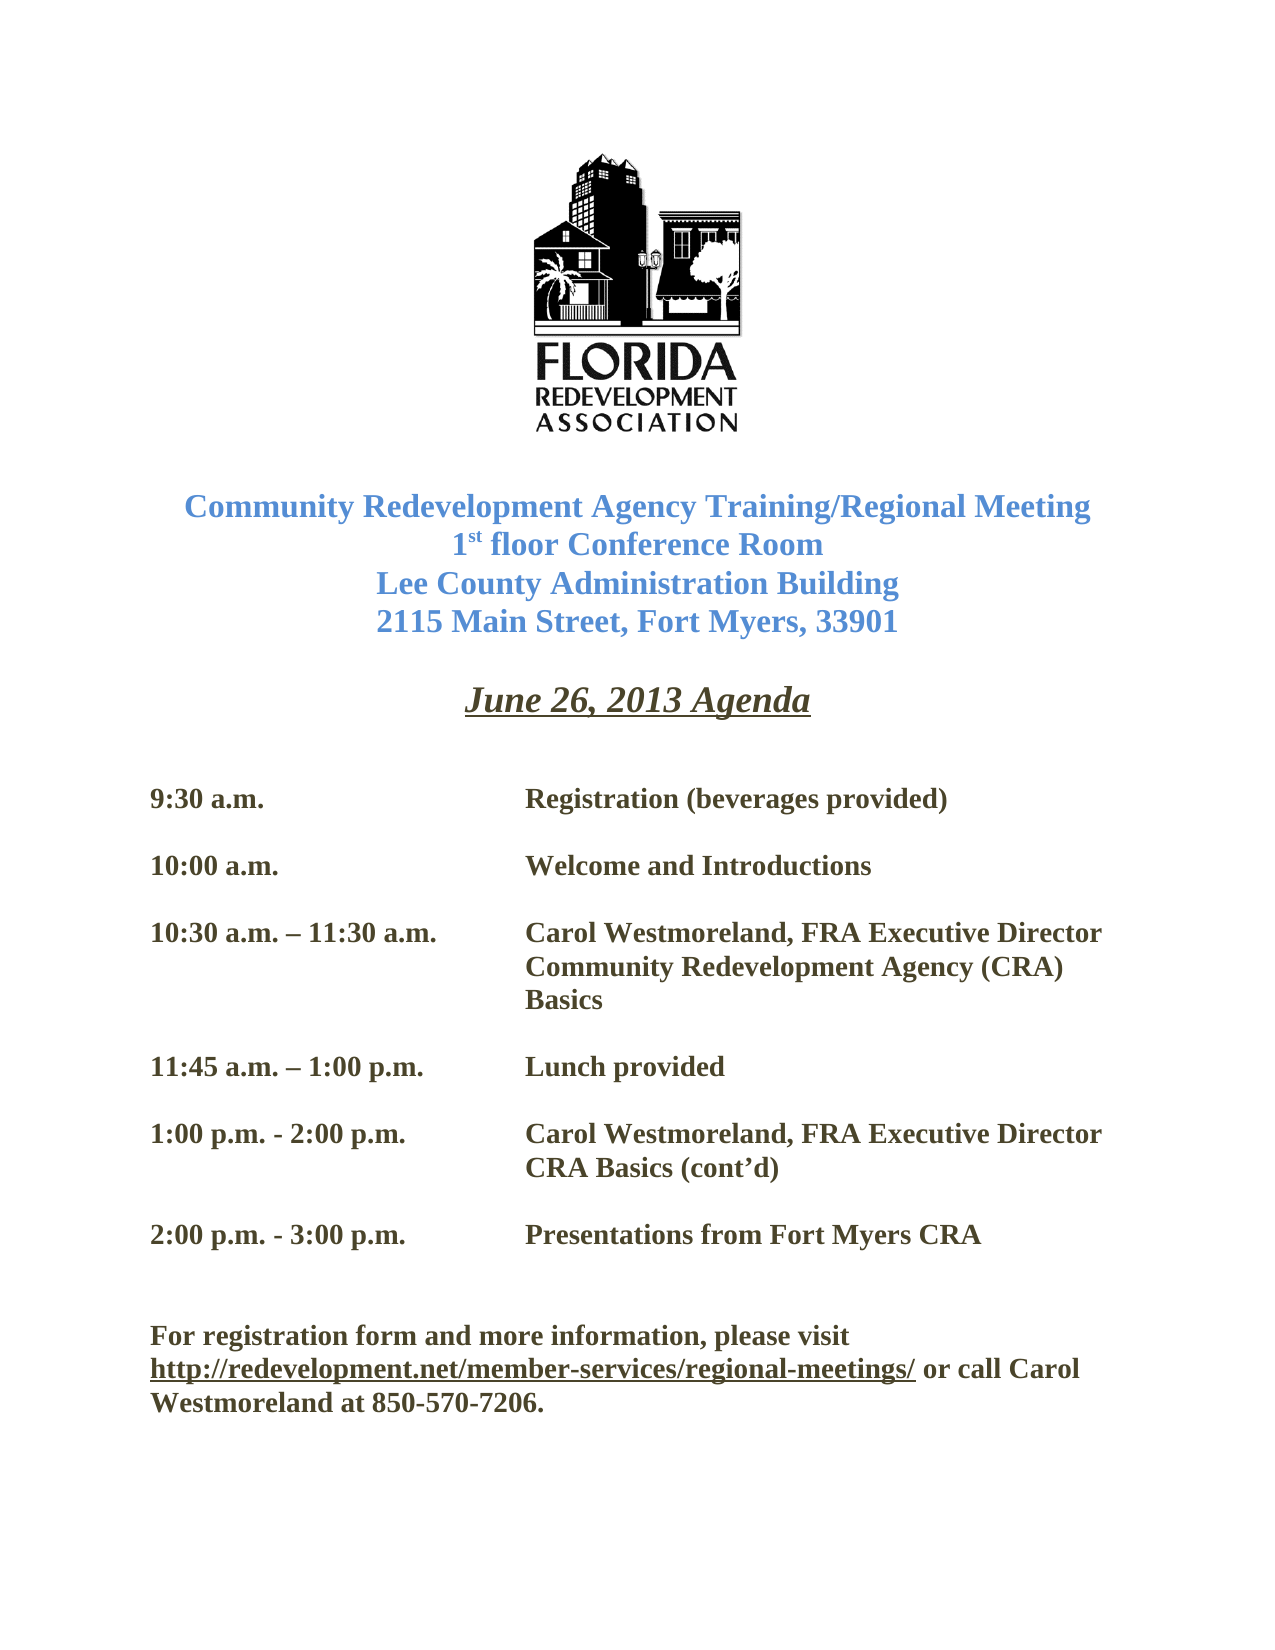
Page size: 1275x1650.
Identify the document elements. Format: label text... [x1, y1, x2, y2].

text 2115 Main Street, Fort Myers, 33901 [150, 601, 1125, 639]
text CRA Basics (cont’d) [450, 1150, 1125, 1183]
text Community Redevelopment Agency (CRA) Basics [525, 949, 1125, 1016]
text Lee County Administration Building [150, 563, 1125, 601]
text 1st floor Conference Room [150, 524, 1125, 563]
text 1:00 p.m. - 2:00 p.m. Carol Westmoreland, FRA Executive Director [150, 1116, 1125, 1150]
text For registration form and more information, please visit http://redevelopment.net/member-services/regional-meetings/ or call Carol Westmoreland at 850-570-7206. [150, 1318, 1125, 1418]
text 9:30 a.m. Registration (beverages provided) [150, 781, 1125, 814]
text 11:45 a.m. – 1:00 p.m. Lunch provided [150, 1049, 1125, 1083]
picture [528, 150, 747, 436]
text June 26, 2013 Agenda [150, 678, 1125, 721]
text 2:00 p.m. - 3:00 p.m. Presentations from Fort Myers CRA [150, 1217, 1125, 1251]
text 10:00 a.m. Welcome and Introductions [150, 848, 1125, 882]
text Community Redevelopment Agency Training/Regional Meeting [150, 486, 1125, 524]
text 10:30 a.m. – 11:30 a.m. Carol Westmoreland, FRA Executive Director [150, 915, 1125, 949]
